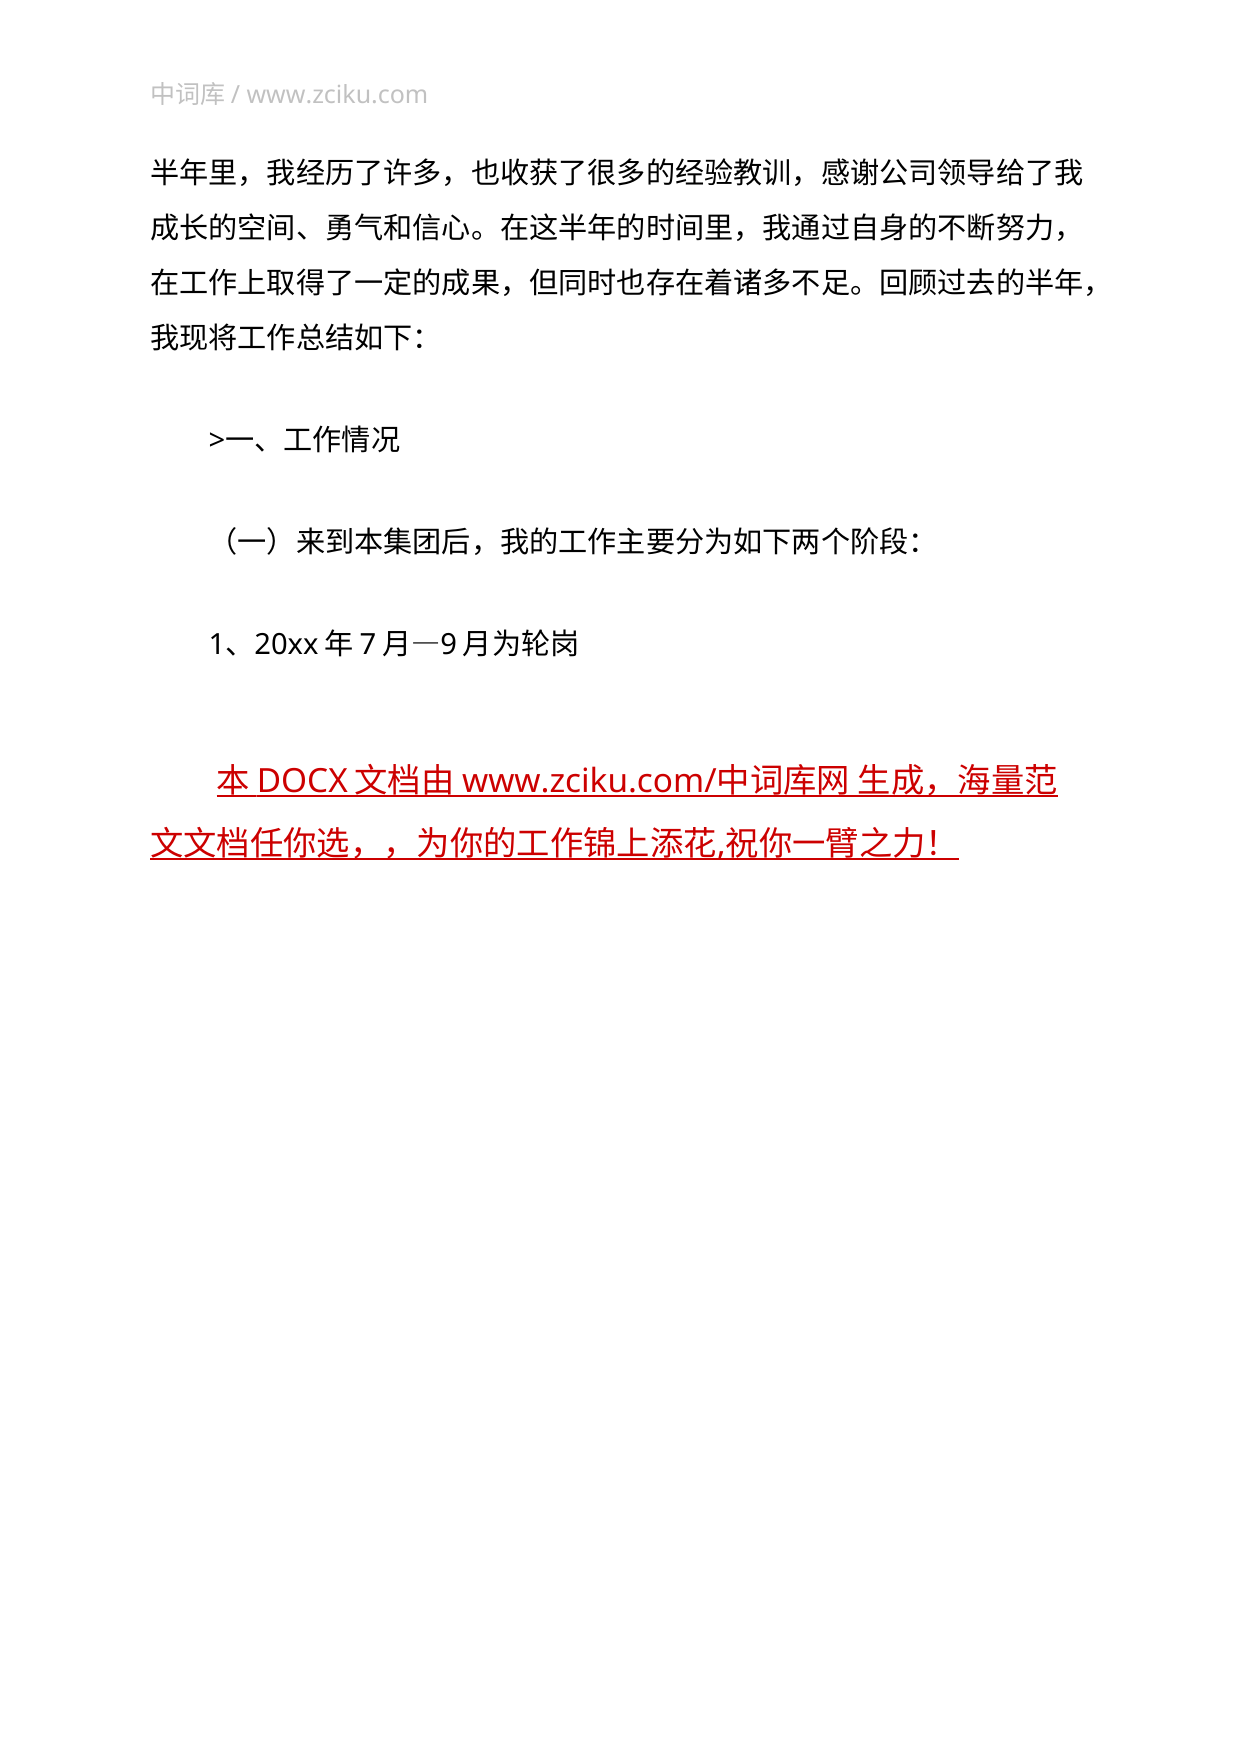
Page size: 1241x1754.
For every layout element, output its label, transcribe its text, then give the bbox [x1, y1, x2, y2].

text >一、工作情况 [150, 416, 1090, 459]
text （一）来到本集团后，我的工作主要分为如下两个阶段： [150, 518, 1090, 561]
text 1、20xx年7月—9月为轮岗 [150, 620, 1090, 663]
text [150, 150, 1090, 357]
text 本DOCX文档由 www.zciku.com/中词库网 生成，海量范文文档任你选，，为你的工作锦上添花,祝你一臂之力！ [150, 753, 1090, 865]
